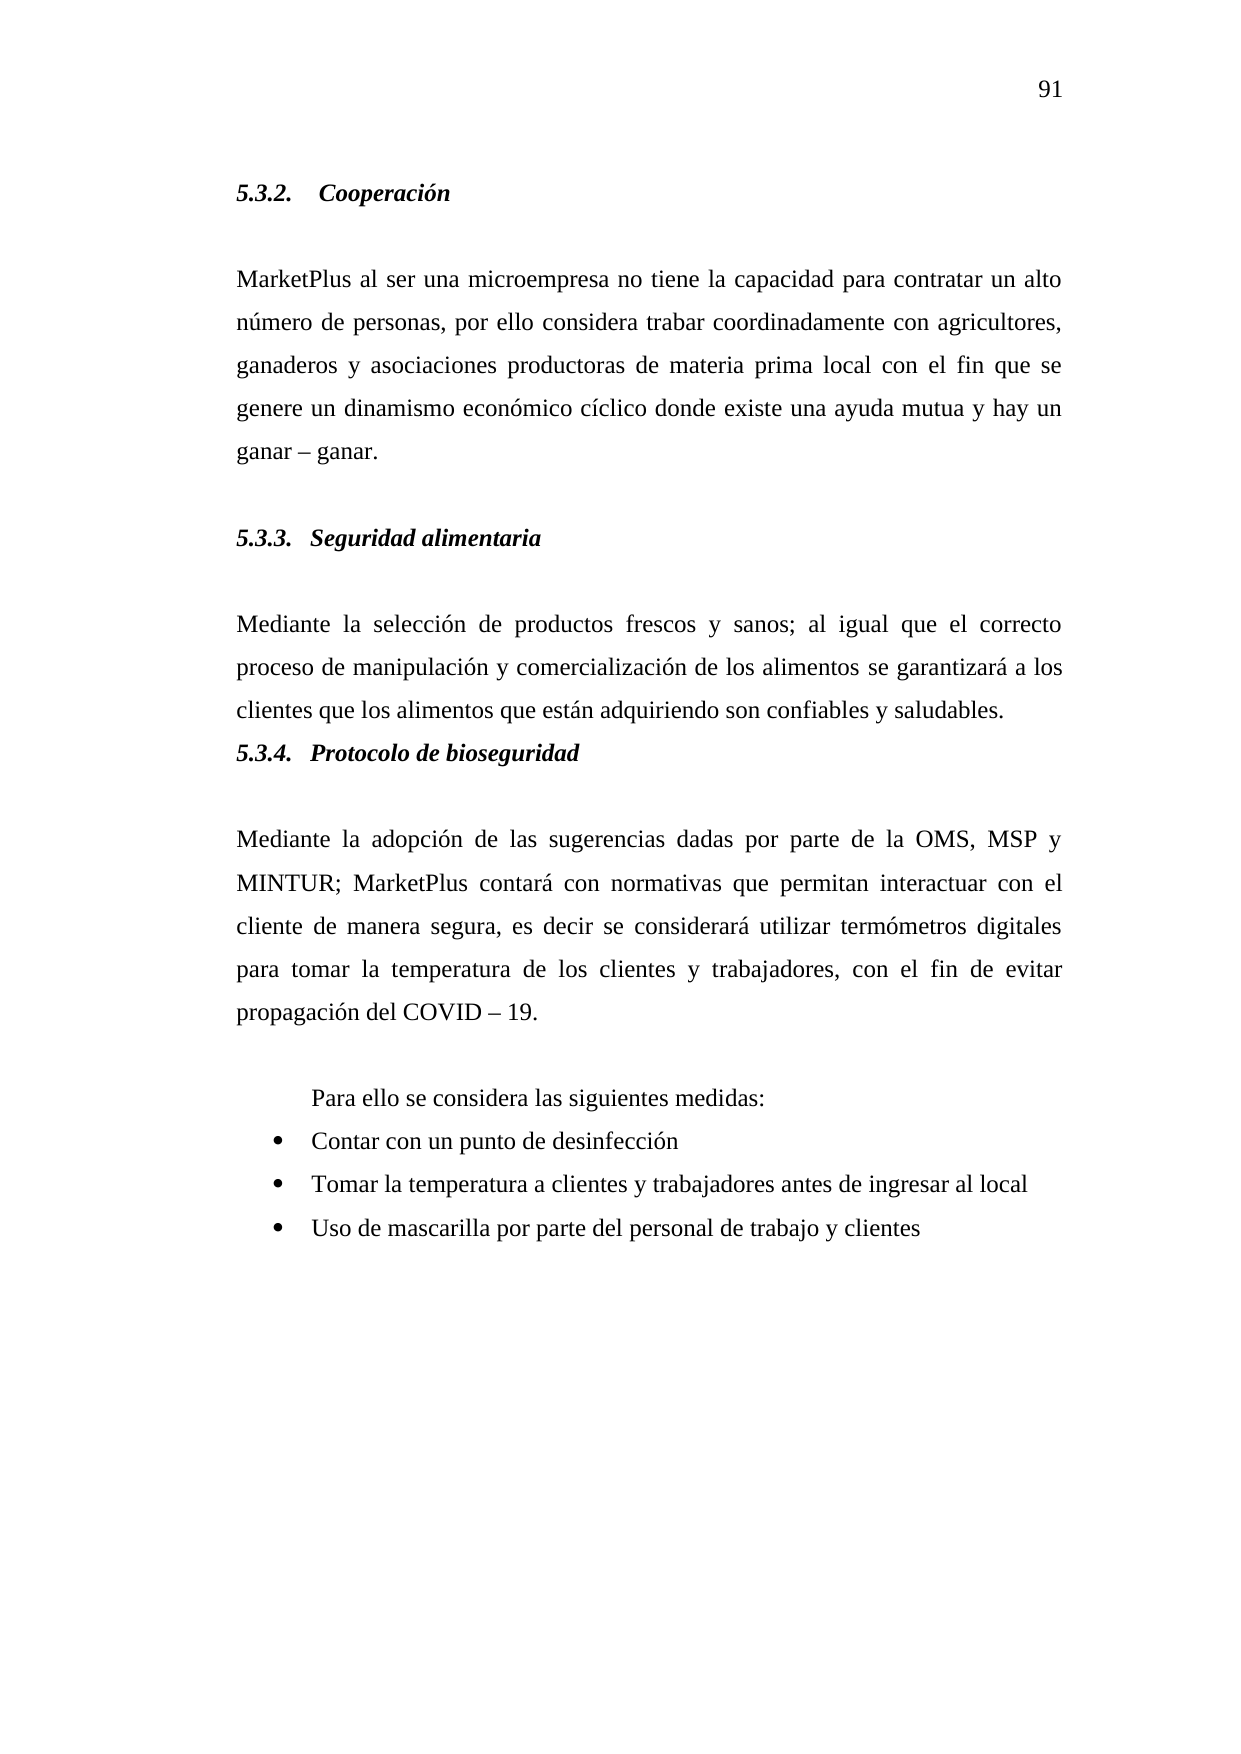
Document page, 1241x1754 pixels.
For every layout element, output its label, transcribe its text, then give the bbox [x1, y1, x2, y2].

text Mediante la adopción de las sugerencias dadas por parte de la OMS, MSP y MINTUR; MarketPlus contará con normativas que permitan interactuar con el cliente de manera segura, es decir se considerará utilizar termómetros digitales para tomar la temperatura de los clientes y trabajadores, con el fin de evitar propagación del COVID – 19. [236, 824, 1063, 1026]
text Para ello se considera las siguientes medidas: [236, 1083, 1063, 1112]
text MarketPlus al ser una microempresa no tiene la capacidad para contratar un alto número de personas, por ello considera trabar coordinadamente con agricultores, ganaderos y asociaciones productoras de materia prima local con el fin que se genere un dinamismo económico cíclico donde existe una ayuda mutua y hay un ganar – ganar. [236, 264, 1063, 465]
list Uso de mascarilla por parte del personal de trabajo y clientes [274, 1213, 1063, 1241]
text Mediante la selección de productos frescos y sanos; al igual que el correcto proceso de manipulación y comercialización de los alimentos se garantizará a los clientes que los alimentos que están adquiriendo son confiables y saludables. [236, 609, 1063, 724]
list Contar con un punto de desinfección [274, 1126, 1063, 1155]
subtitle Seguridad alimentaria [236, 523, 1063, 551]
subtitle Protocolo de bioseguridad [236, 738, 1063, 767]
subtitle Cooperación [319, 178, 1063, 206]
list Tomar la temperatura a clientes y trabajadores antes de ingresar al local [274, 1169, 1063, 1198]
